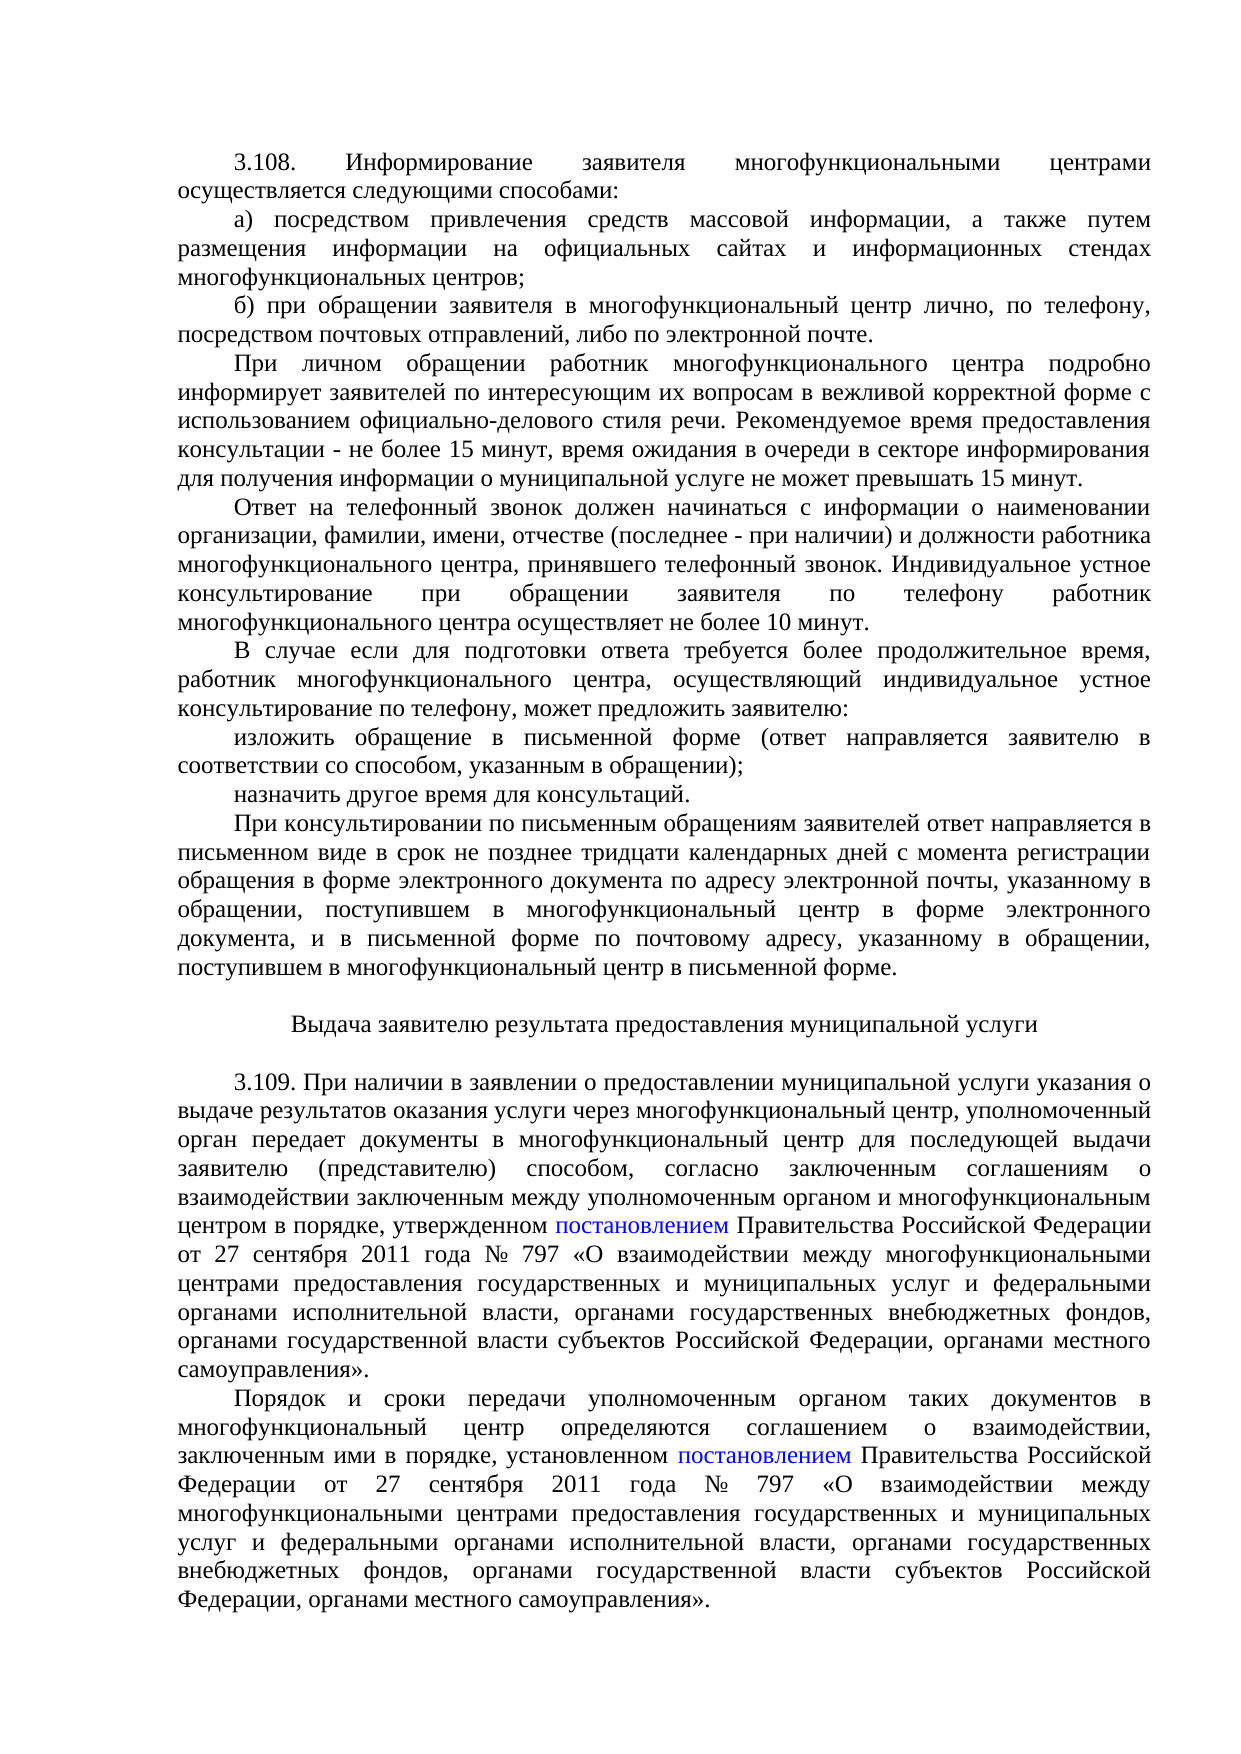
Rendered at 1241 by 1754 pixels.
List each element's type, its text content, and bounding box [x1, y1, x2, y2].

text изложить обращение в письменной форме (ответ направляется заявителю в соответствии со способом, указанным в обращении); [177, 722, 1152, 779]
text Ответ на телефонный звонок должен начинаться с информации о наименовании организации, фамилии, имени, отчестве (последнее - при наличии) и должности работника многофункционального центра, принявшего телефонный звонок. Индивидуальное устное консультирование при обращении заявителя по телефону работник многофункционального центра осуществляет не более 10 минут. [177, 492, 1152, 636]
text При личном обращении работник многофункционального центра подробно информирует заявителей по интересующим их вопросам в вежливой корректной форме с использованием официально-делового стиля речи. Рекомендуемое время предоставления консультации - не более 15 минут, время ожидания в очереди в секторе информирования для получения информации о муниципальной услуге не может превышать 15 минут. [177, 348, 1152, 492]
text б) при обращении заявителя в многофункциональный центр лично, по телефону, посредством почтовых отправлений, либо по электронной почте. [177, 291, 1152, 348]
text Выдача заявителю результата предоставления муниципальной услуги [177, 1009, 1152, 1038]
text Порядок и сроки передачи уполномоченным органом таких документов в многофункциональный центр определяются соглашением о взаимодействии, заключенным ими в порядке, установленном постановлением Правительства Российской Федерации от 27 сентября 2011 года № 797 «О взаимодействии между многофункциональными центрами предоставления государственных и муниципальных услуг и федеральными органами исполнительной власти, органами государственных внебюджетных фондов, органами государственной власти субъектов Российской Федерации, органами местного самоуправления». [177, 1383, 1152, 1613]
text В случае если для подготовки ответа требуется более продолжительное время, работник многофункционального центра, осуществляющий индивидуальное устное консультирование по телефону, может предложить заявителю: [177, 636, 1152, 722]
text При консультировании по письменным обращениям заявителей ответ направляется в письменном виде в срок не позднее тридцати календарных дней с момента регистрации обращения в форме электронного документа по адресу электронной почты, указанному в обращении, поступившем в многофункциональный центр в форме электронного документа, и в письменной форме по почтовому адресу, указанному в обращении, поступившем в многофункциональный центр в письменной форме. [177, 808, 1152, 981]
text назначить другое время для консультаций. [177, 779, 1152, 808]
text 3.109. При наличии в заявлении о предоставлении муниципальной услуги указания о выдаче результатов оказания услуги через многофункциональный центр, уполномоченный орган передает документы в многофункциональный центр для последующей выдачи заявителю (представителю) способом, согласно заключенным соглашениям о взаимодействии заключенным между уполномоченным органом и многофункциональным центром в порядке, утвержденном постановлением Правительства Российской Федерации от 27 сентября 2011 года № 797 «О взаимодействии между многофункциональными центрами предоставления государственных и муниципальных услуг и федеральными органами исполнительной власти, органами государственных внебюджетных фондов, органами государственной власти субъектов Российской Федерации, органами местного самоуправления». [177, 1067, 1152, 1383]
text 3.108. Информирование заявителя многофункциональными центрами осуществляется следующими способами: [177, 147, 1152, 204]
text а) посредством привлечения средств массовой информации, а также путем размещения информации на официальных сайтах и информационных стендах многофункциональных центров; [177, 204, 1152, 291]
